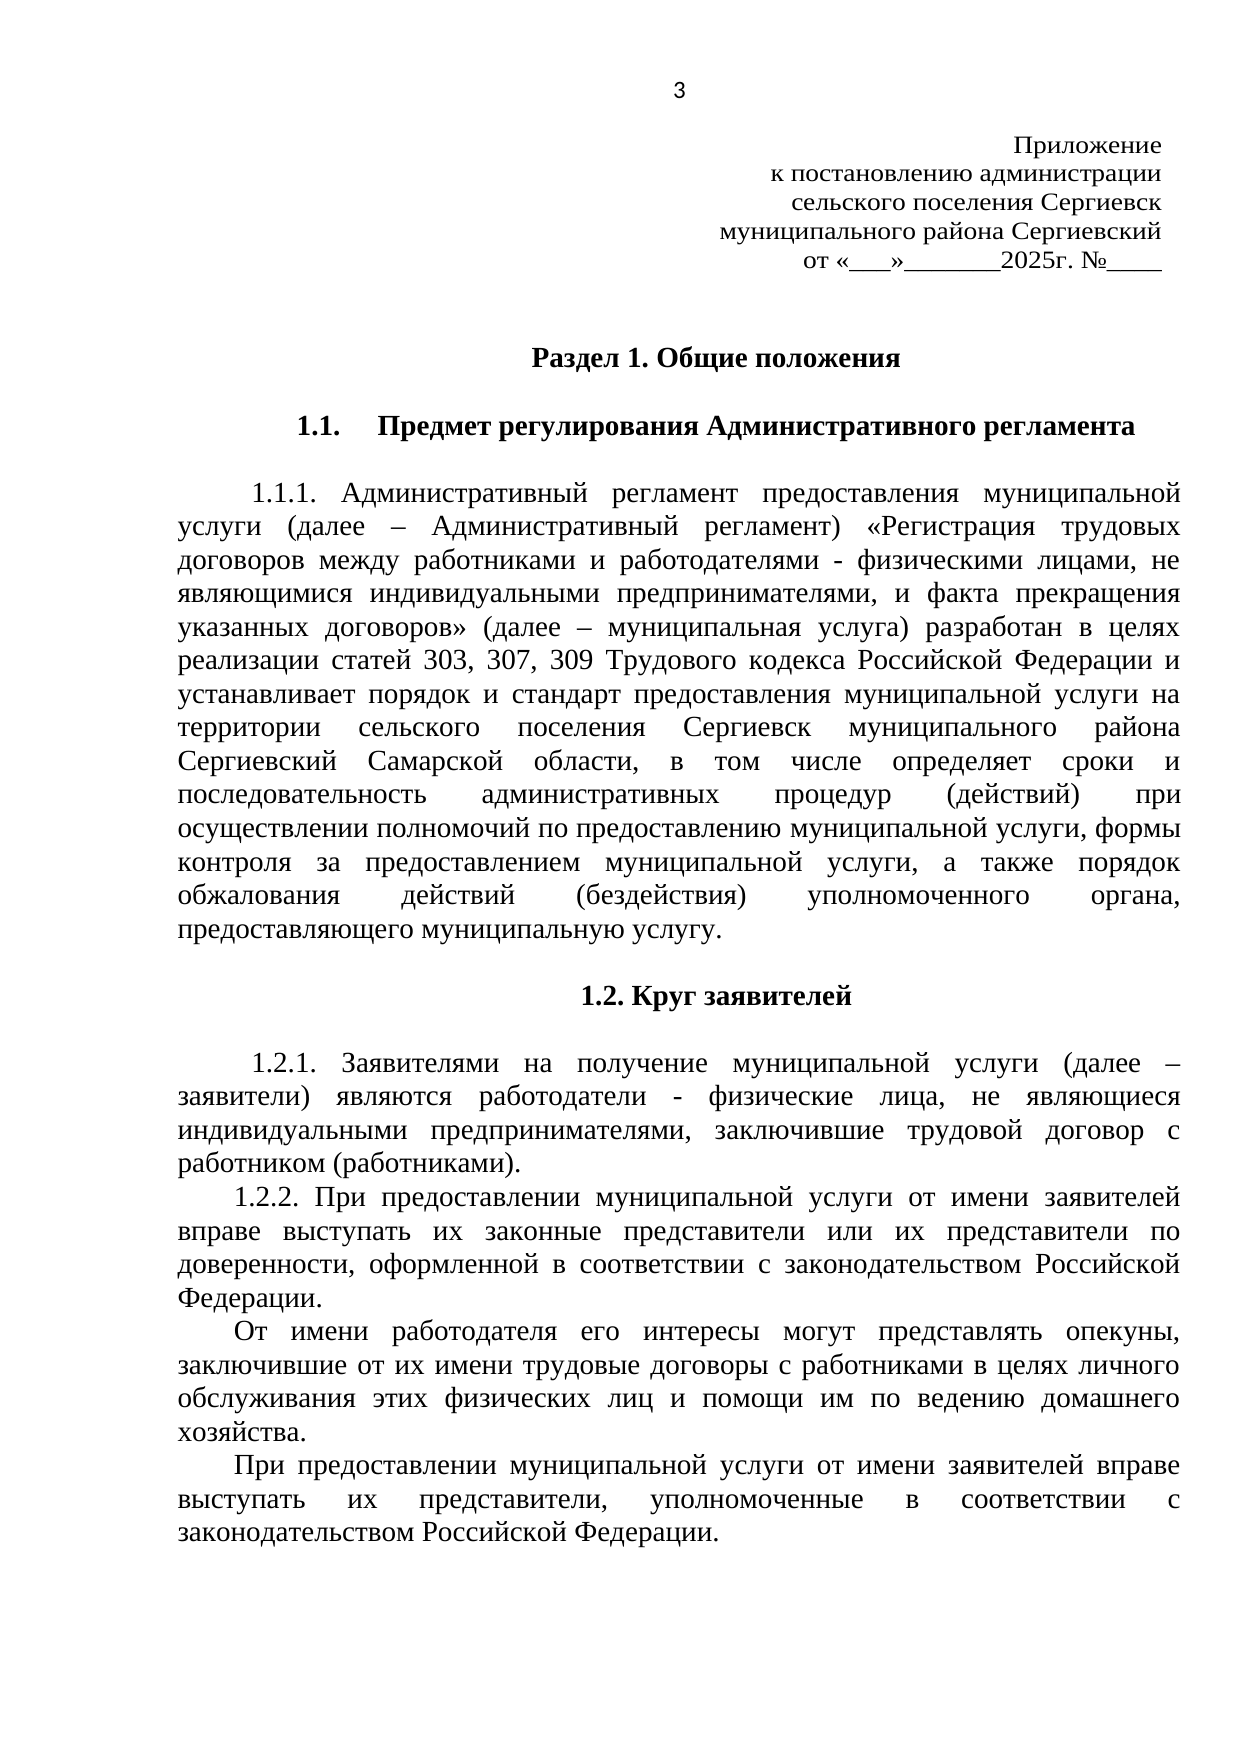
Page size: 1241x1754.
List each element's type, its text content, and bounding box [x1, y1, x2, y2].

text Раздел 1. Общие положения [177, 341, 1181, 374]
text муниципального района Сергиевский [266, 216, 1162, 245]
text Приложение [266, 130, 1162, 158]
text 1.2. Круг заявителей [177, 978, 1181, 1011]
text От имени работодателя его интересы могут представлять опекуны, заключившие от их имени трудовые договоры с работниками в целях личного обслуживания этих физических лиц и помощи им по ведению домашнего хозяйства. [177, 1313, 1181, 1447]
text 1.2.1. Заявителями на получение муниципальной услуги (далее – заявители) являются работодатели - физические лица, не являющиеся индивидуальными предпринимателями, заключившие трудовой договор с работником (работниками). [177, 1045, 1181, 1179]
text к постановлению администрации [266, 158, 1162, 187]
text 1.1.1. Административный регламент предоставления муниципальной услуги (далее – Административный регламент) «Регистрация трудовых договоров между работниками и работодателями - физическими лицами, не являющимися индивидуальными предпринимателями, и факта прекращения указанных договоров» (далее – муниципальная услуга) разработан в целях реализации статей 303, 307, 309 Трудового кодекса Российской Федерации и устанавливает порядок и стандарт предоставления муниципальной услуги на территории сельского поселения Сергиевск муниципального района Сергиевский Самарской области, в том числе определяет сроки и последовательность административных процедур (действий) при осуществлении полномочий по предоставлению муниципальной услуги, формы контроля за предоставлением муниципальной услуги, а также порядок обжалования действий (бездействия) уполномоченного органа, предоставляющего муниципальную услугу. [177, 475, 1181, 944]
text При предоставлении муниципальной услуги от имени заявителей вправе выступать их представители, уполномоченные в соответствии с законодательством Российской Федерации. [177, 1447, 1181, 1548]
text сельского поселения Сергиевск [266, 187, 1162, 216]
text 1.2.2. При предоставлении муниципальной услуги от имени заявителей вправе выступать их законные представители или их представители по доверенности, оформленной в соответствии с законодательством Российской Федерации. [177, 1179, 1181, 1313]
text от «___»_______2025г. №____ [266, 245, 1162, 273]
list Предмет регулирования Административного регламента [177, 408, 1181, 441]
